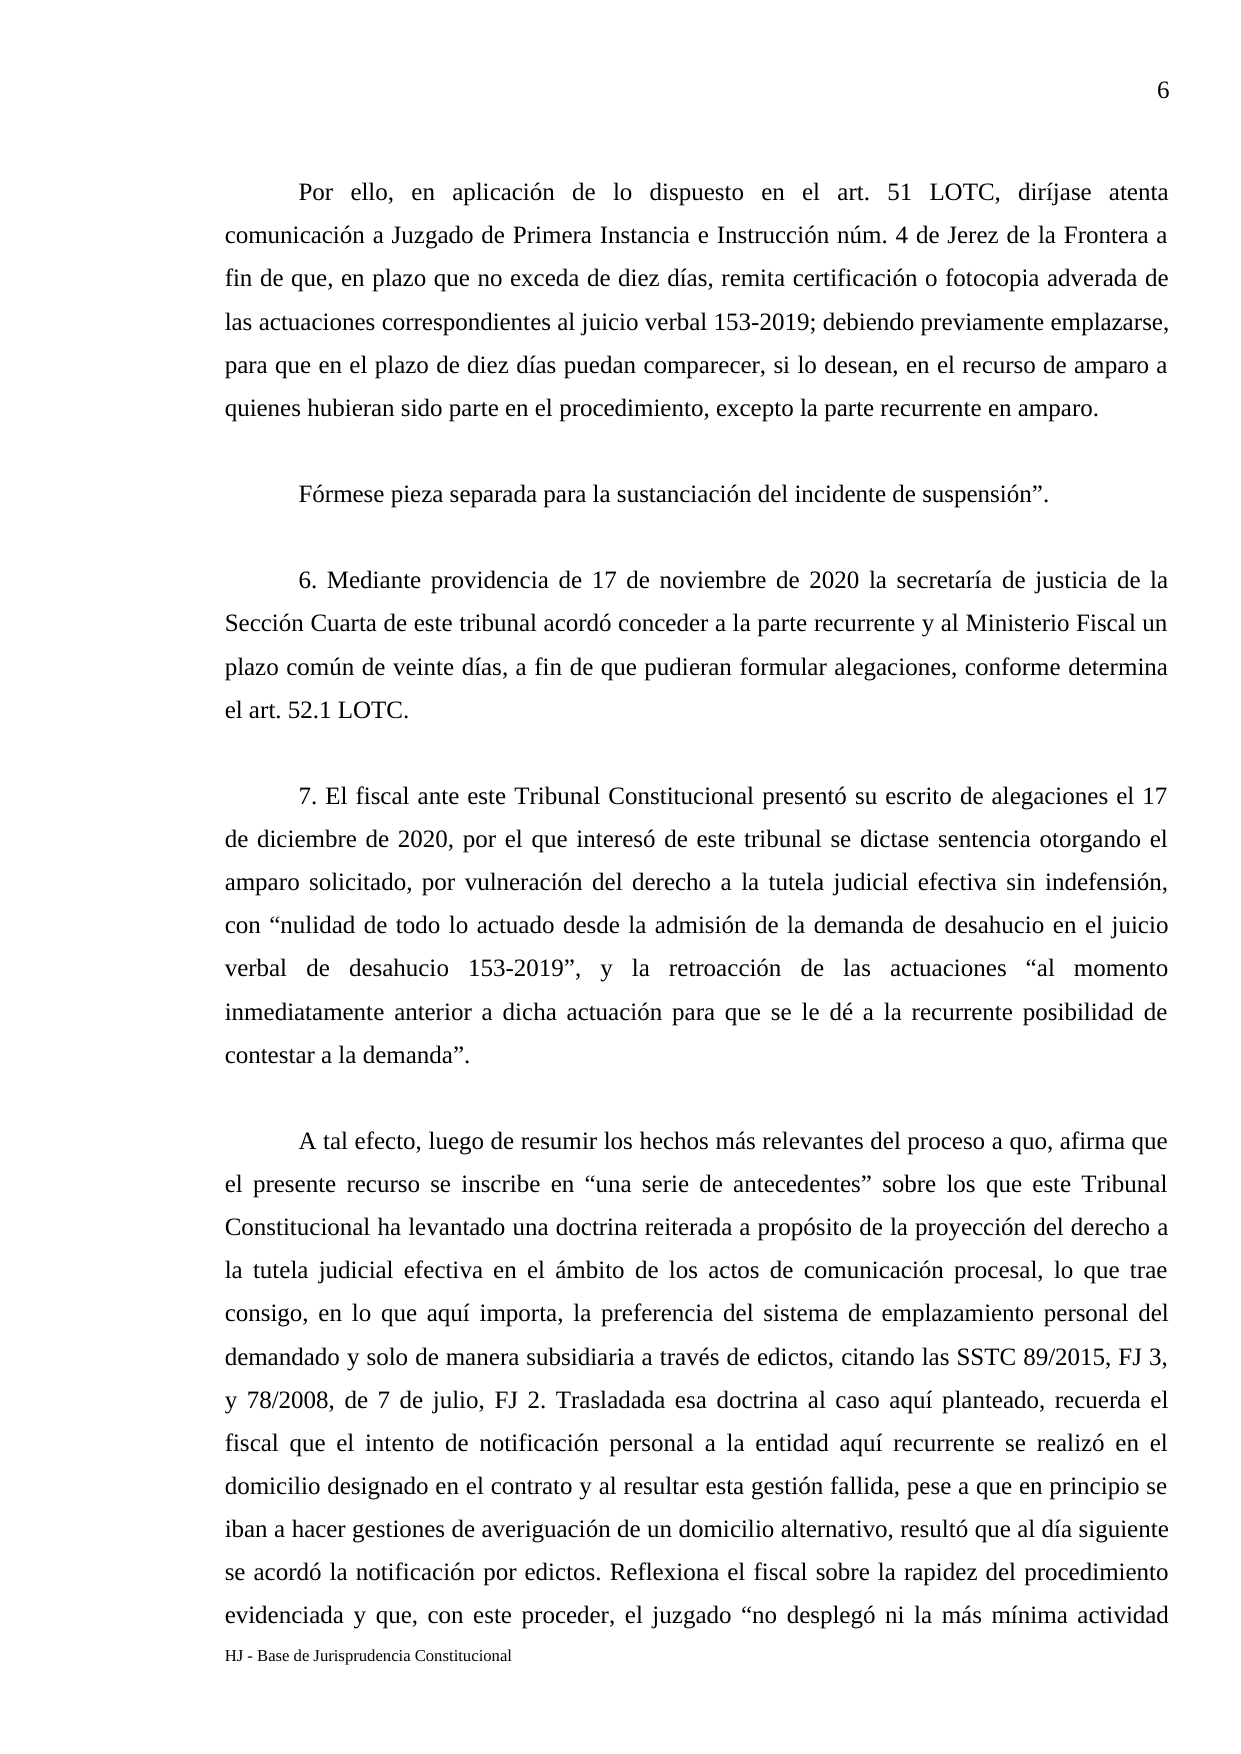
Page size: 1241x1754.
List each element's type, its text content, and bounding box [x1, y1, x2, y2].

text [224, 1126, 1169, 1629]
text 7. El fiscal ante este Tribunal Constitucional presentó su escrito de alegaciones el 17 de diciembre de 2020, por el que interesó de este tribunal se dictase sentencia otorgando el amparo solicitado, por vulneración del derecho a la tutela judicial efectiva sin indefensión, con “nulidad de todo lo actuado desde la admisión de la demanda de desahucio en el juicio verbal de desahucio 153-2019”, y la retroacción de las actuaciones “al momento inmediatamente anterior a dicha actuación para que se le dé a la recurrente posibilidad de contestar a la demanda”. [224, 781, 1169, 1068]
text Por ello, en aplicación de lo dispuesto en el art. 51 LOTC, diríjase atenta comunicación a Juzgado de Primera Instancia e Instrucción núm. 4 de Jerez de la Frontera a fin de que, en plazo que no exceda de diez días, remita certificación o fotocopia adverada de las actuaciones correspondientes al juicio verbal 153-2019; debiendo previamente emplazarse, para que en el plazo de diez días puedan comparecer, si lo desean, en el recurso de amparo a quienes hubieran sido parte en el procedimiento, excepto la parte recurrente en amparo. [224, 177, 1169, 422]
text Fórmese pieza separada para la sustanciación del incidente de suspensión”. [224, 479, 1169, 508]
text 6. Mediante providencia de 17 de noviembre de 2020 la secretaría de justicia de la Sección Cuarta de este tribunal acordó conceder a la parte recurrente y al Ministerio Fiscal un plazo común de veinte días, a fin de que pudieran formular alegaciones, conforme determina el art. 52.1 LOTC. [224, 565, 1169, 723]
